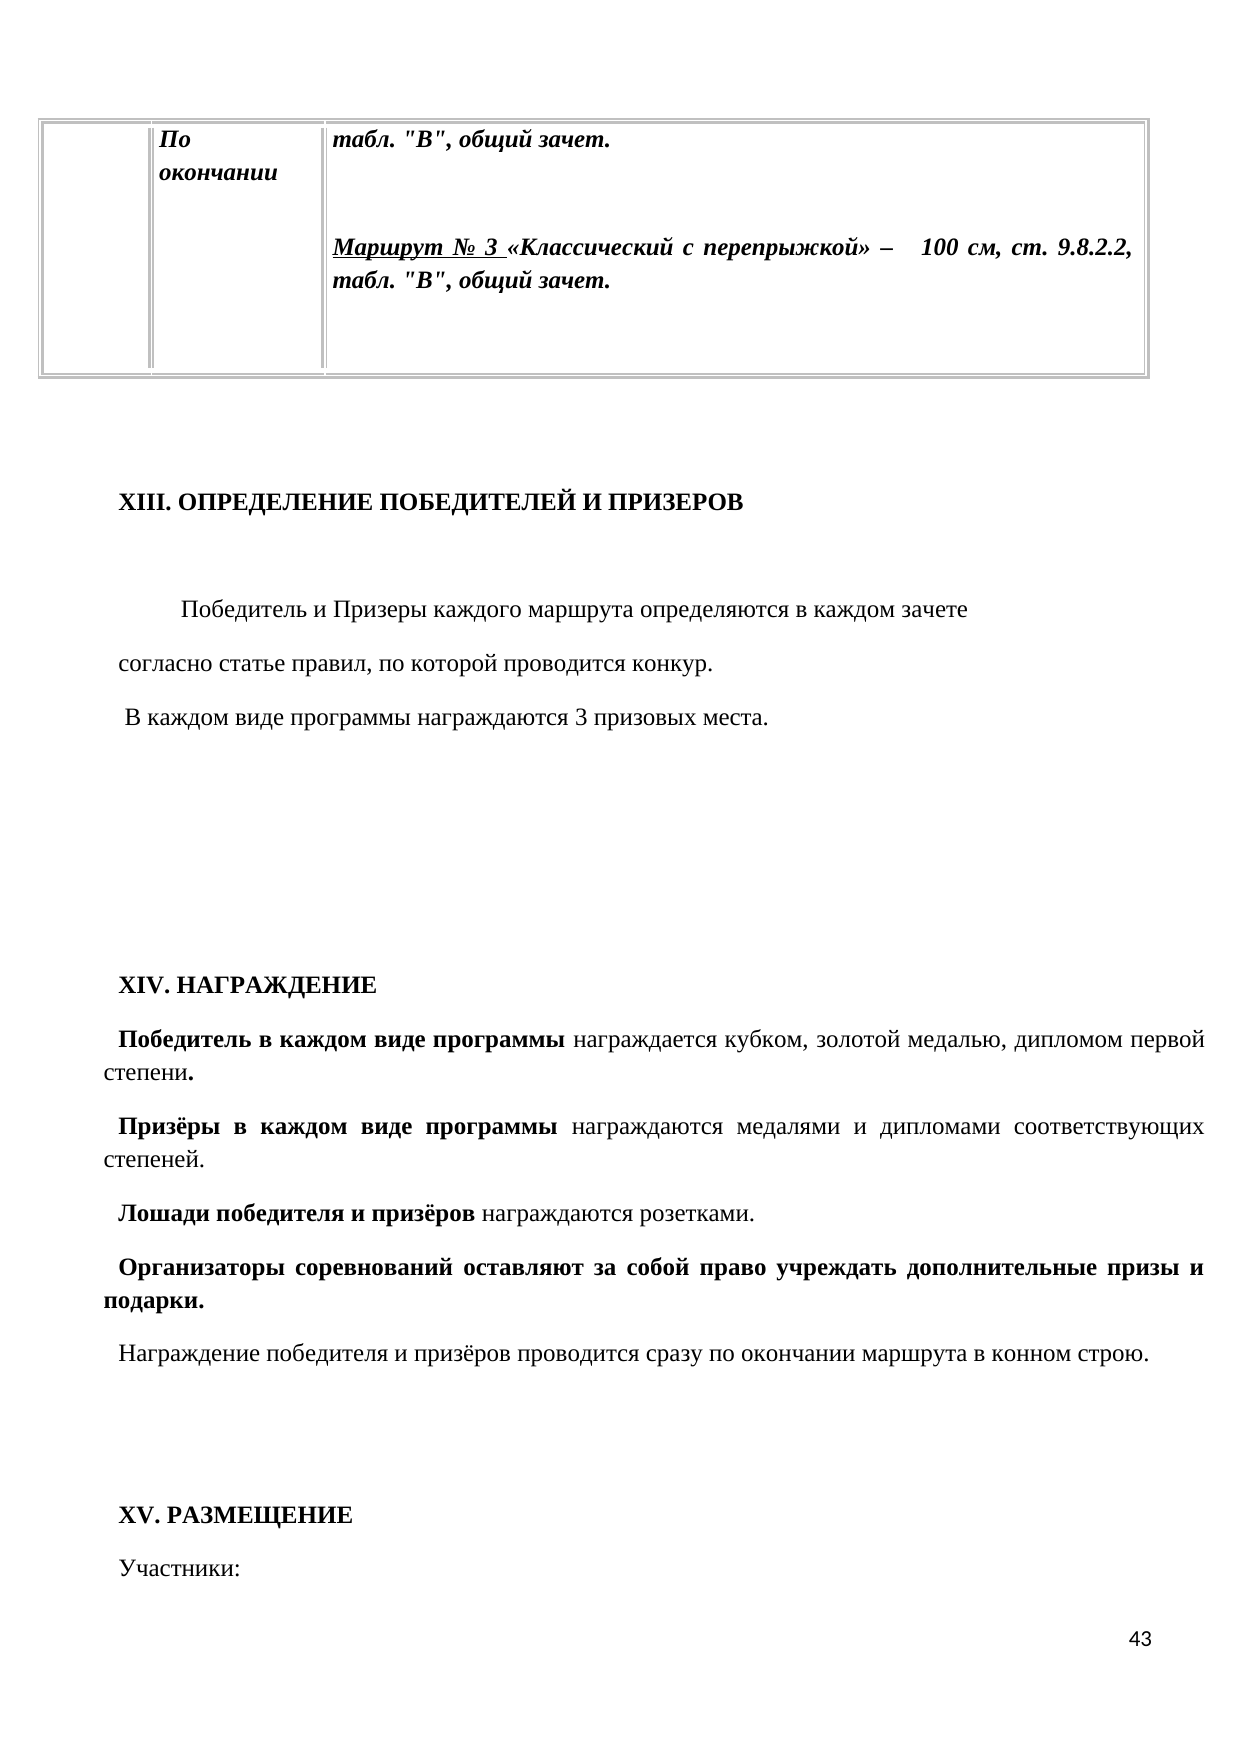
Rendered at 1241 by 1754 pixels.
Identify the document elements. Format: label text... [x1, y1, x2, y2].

table_header Победитель в каждом виде программы награждается кубком, золотой медалью, дипломом первой степени. Призёры в каждом виде программы награждаются медалями и дипломами соответствующих степеней. Лошади победителя и призёров награждаются розетками. Организаторы соревнований оставляют за собой право учреждать дополнительные призы и подарки. Награждение победителя и призёров проводится сразу по окончании маршрута в конном строю. [107, 1024, 1217, 1392]
text Участники: [118, 1553, 1152, 1582]
table_header Победитель и Призеры каждого маршрута определяются в каждом зачете согласно статье правил, по которой проводится конкур. В каждом виде программы награждаются 3 призовых места. [107, 595, 1217, 756]
table_cell 11.00 По окончании [151, 120, 324, 373]
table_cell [324, 120, 1147, 373]
text XIV. НАГРАЖДЕНИЕ [118, 970, 1152, 999]
text XV. РАЗМЕЩЕНИЕ [118, 1500, 1152, 1528]
text XIII. ОПРЕДЕЛЕНИЕ ПОБЕДИТЕЛЕЙ И ПРИЗЕРОВ [118, 487, 1152, 516]
table_cell 13.03 [44, 124, 151, 373]
